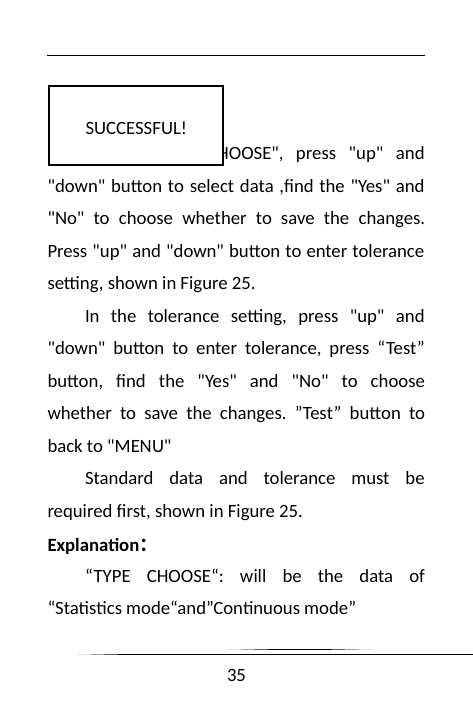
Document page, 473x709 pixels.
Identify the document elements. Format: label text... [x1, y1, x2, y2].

text In the tolerance setting, press "up" and "down" button to enter tolerance, press “Test” button, find the "Yes" and "No" to choose whether to save the changes. ”Test” button to back to "MENU" [47, 299, 425, 462]
text In the "TYPE CHOOSE", press "up" and "down" button to select data ,find the "Yes" and "No" to choose whether to save the changes. Press "up" and "down" button to enter tolerance setting, shown in Figure 25. [47, 137, 425, 299]
text Explanation： [47, 527, 425, 559]
text Standard data and tolerance must be required first, shown in Figure 25. [47, 462, 425, 527]
text “TYPE CHOOSE“: will be the data of “Statistics mode“and”Continuous mode” [47, 559, 425, 624]
